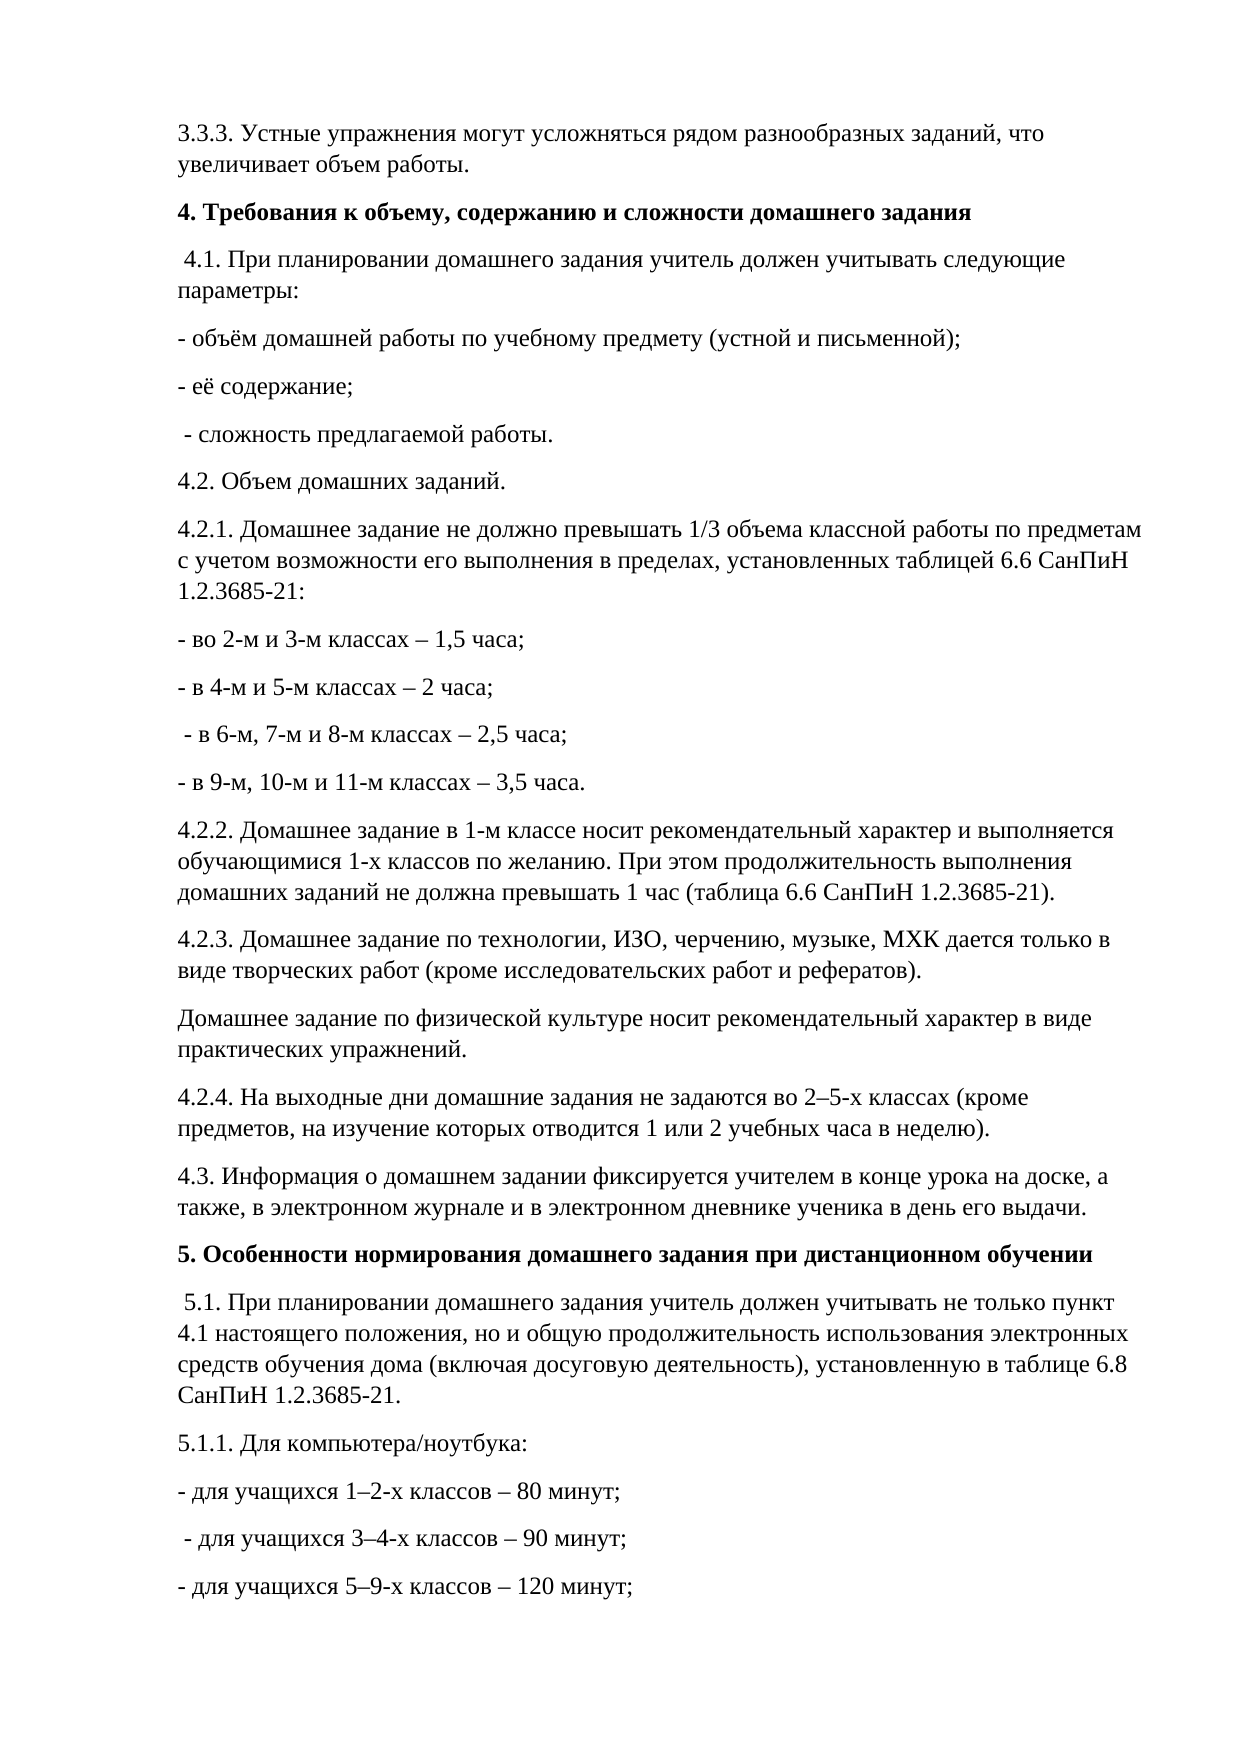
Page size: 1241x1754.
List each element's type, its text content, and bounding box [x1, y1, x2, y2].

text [177, 1523, 1152, 1552]
text 5. Особенности нормирования домашнего задания при дистанционном обучении [177, 1239, 1152, 1268]
text 4.2.4. На выходные дни домашние задания не задаются во 2–5-х классах (кроме предметов, на изучение которых отводится 1 или 2 учебных часа в неделю). [177, 1082, 1152, 1142]
text 4.2.3. Домашнее задание по технологии, ИЗО, черчению, музыке, МХК дается только в виде творческих работ (кроме исследовательских работ и рефератов). [177, 924, 1152, 984]
text 5.1.1. Для компьютера/ноутбука: [177, 1428, 1152, 1457]
text - в 9-м, 10-м и 11-м классах – 3,5 часа. [177, 767, 1152, 796]
text - сложность предлагаемой работы. [177, 419, 1152, 447]
text - во 2-м и 3-м классах – 1,5 часа; [177, 624, 1152, 653]
text 4. Требования к объему, содержанию и сложности домашнего задания [177, 197, 1152, 226]
text 4.1. При планировании домашнего задания учитель должен учитывать следующие параметры: [177, 244, 1152, 304]
text 3.3.3. Устные упражнения могут усложняться рядом разнообразных заданий, что увеличивает объем работы. [177, 118, 1152, 178]
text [177, 1476, 1152, 1504]
text 4.2. Объем домашних заданий. [177, 466, 1152, 495]
text 4.3. Информация о домашнем задании фиксируется учителем в конце урока на доске, а также, в электронном журнале и в электронном дневнике ученика в день его выдачи. [177, 1161, 1152, 1221]
text - в 6-м, 7-м и 8-м классах – 2,5 часа; [177, 719, 1152, 748]
text 4.2.1. Домашнее задание не должно превышать 1/3 объема классной работы по предметам с учетом возможности его выполнения в пределах, установленных таблицей 6.6 СанПиН 1.2.3685-21: [177, 514, 1152, 605]
text Домашнее задание по физической культуре носит рекомендательный характер в виде практических упражнений. [177, 1003, 1152, 1063]
text - в 4-м и 5-м классах – 2 часа; [177, 672, 1152, 700]
text 4.2.2. Домашнее задание в 1-м классе носит рекомендательный характер и выполняется обучающимися 1-х классов по желанию. При этом продолжительность выполнения домашних заданий не должна превышать 1 час (таблица 6.6 СанПиН 1.2.3685-21). [177, 815, 1152, 906]
text - её содержание; [177, 371, 1152, 400]
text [177, 1571, 1152, 1600]
text 5.1. При планировании домашнего задания учитель должен учитывать не только пункт 4.1 настоящего положения, но и общую продолжительность использования электронных средств обучения дома (включая досуговую деятельность), установленную в таблице 6.8 СанПиН 1.2.3685-21. [177, 1287, 1152, 1409]
text - объём домашней работы по учебному предмету (устной и письменной); [177, 323, 1152, 352]
